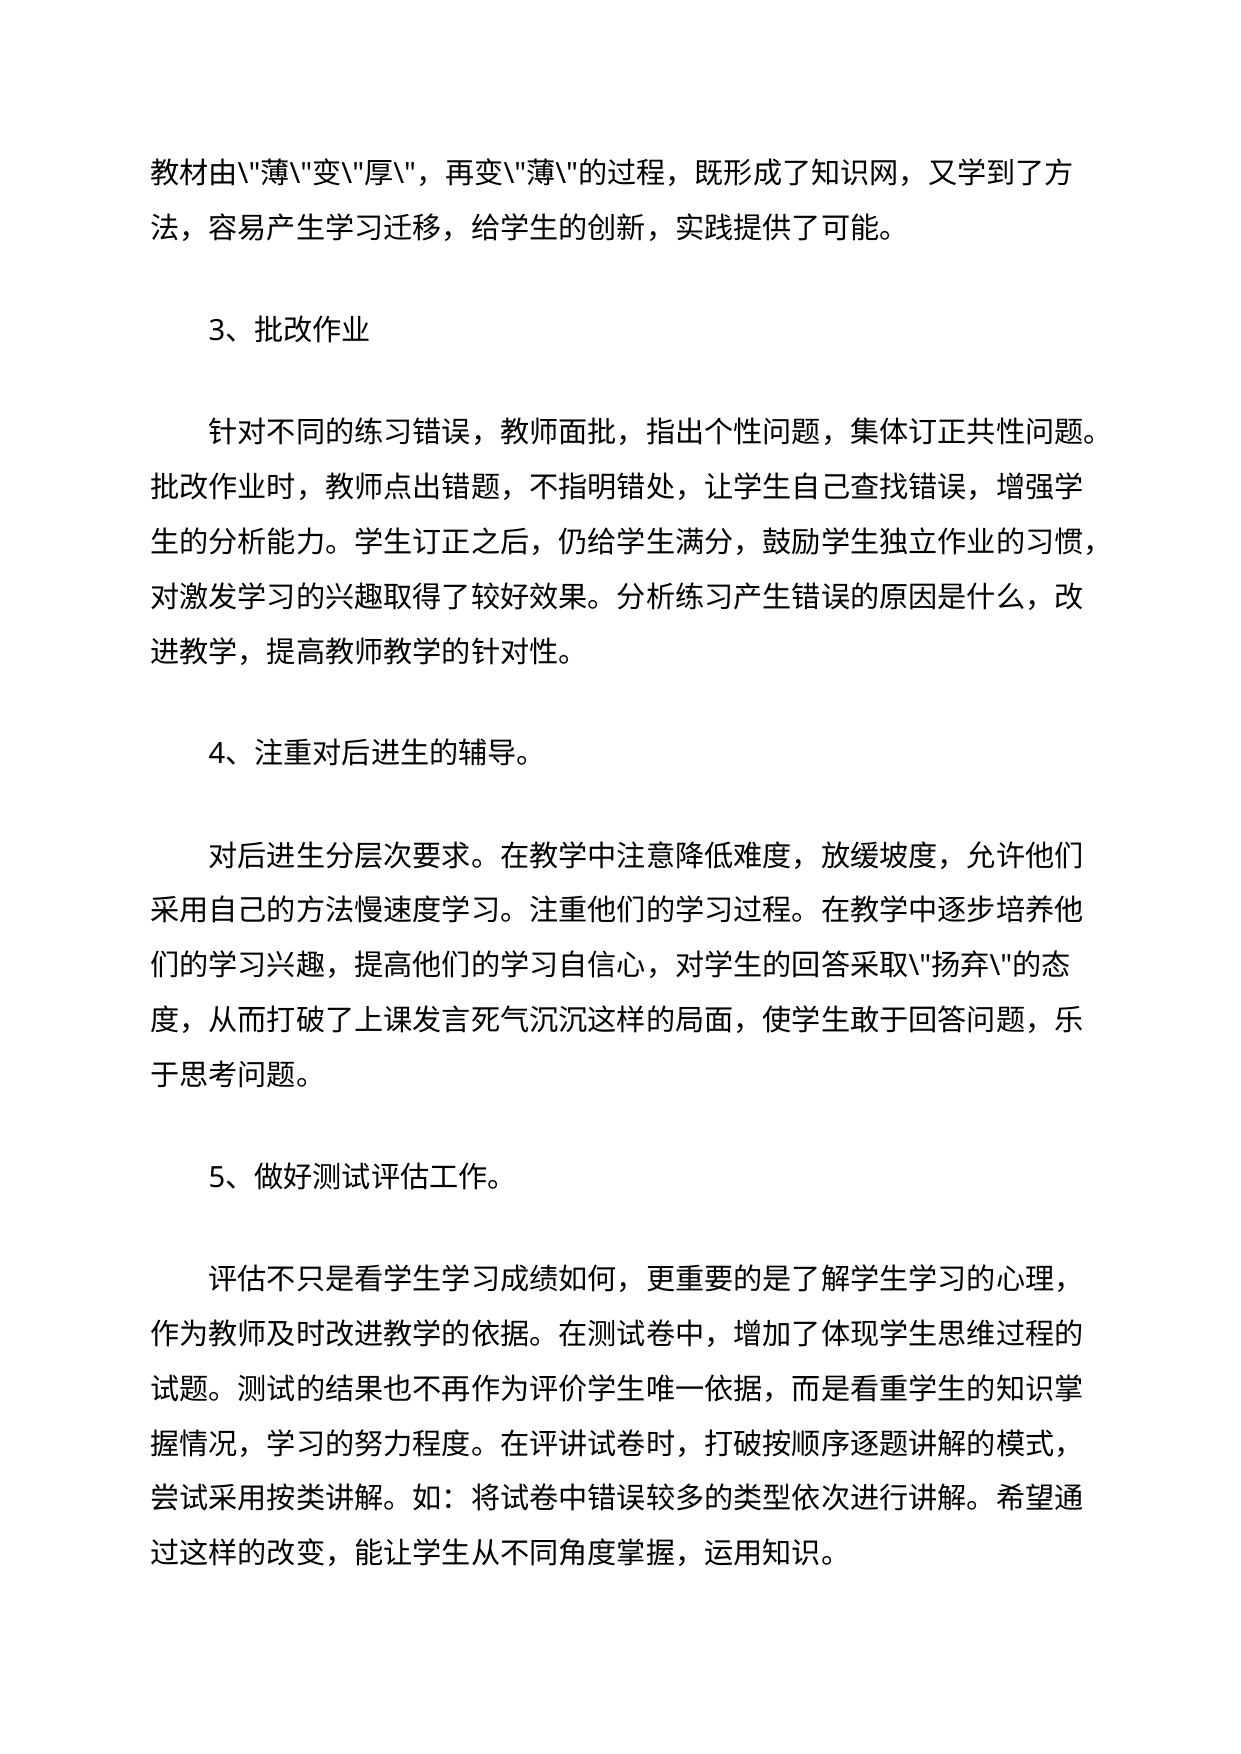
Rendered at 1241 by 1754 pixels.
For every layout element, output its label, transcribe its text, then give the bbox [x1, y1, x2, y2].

text 对后进生分层次要求。在教学中注意降低难度，放缓坡度，允许他们采用自己的方法慢速度学习。注重他们的学习过程。在教学中逐步培养他们的学习兴趣，提高他们的学习自信心，对学生的回答采取\"扬弃\"的态度，从而打破了上课发言死气沉沉这样的局面，使学生敢于回答问题，乐于思考问题。 [150, 832, 1090, 1094]
text 评估不只是看学生学习成绩如何，更重要的是了解学生学习的心理，作为教师及时改进教学的依据。在测试卷中，增加了体现学生思维过程的试题。测试的结果也不再作为评价学生唯一依据，而是看重学生的知识掌握情况，学习的努力程度。在评讲试卷时，打破按顺序逐题讲解的模式，尝试采用按类讲解。如：将试卷中错误较多的类型依次进行讲解。希望通过这样的改变，能让学生从不同角度掌握，运用知识。 [150, 1256, 1090, 1572]
text 4、注重对后进生的辅导。 [150, 730, 1090, 772]
text 3、批改作业 [150, 307, 1090, 349]
text 针对不同的练习错误，教师面批，指出个性问题，集体订正共性问题。批改作业时，教师点出错题，不指明错处，让学生自己查找错误，增强学生的分析能力。学生订正之后，仍给学生满分，鼓励学生独立作业的习惯，对激发学习的兴趣取得了较好效果。分析练习产生错误的原因是什么，改进教学，提高教师教学的针对性。 [150, 409, 1090, 671]
text 5、做好测试评估工作。 [150, 1153, 1090, 1196]
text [150, 150, 1090, 247]
